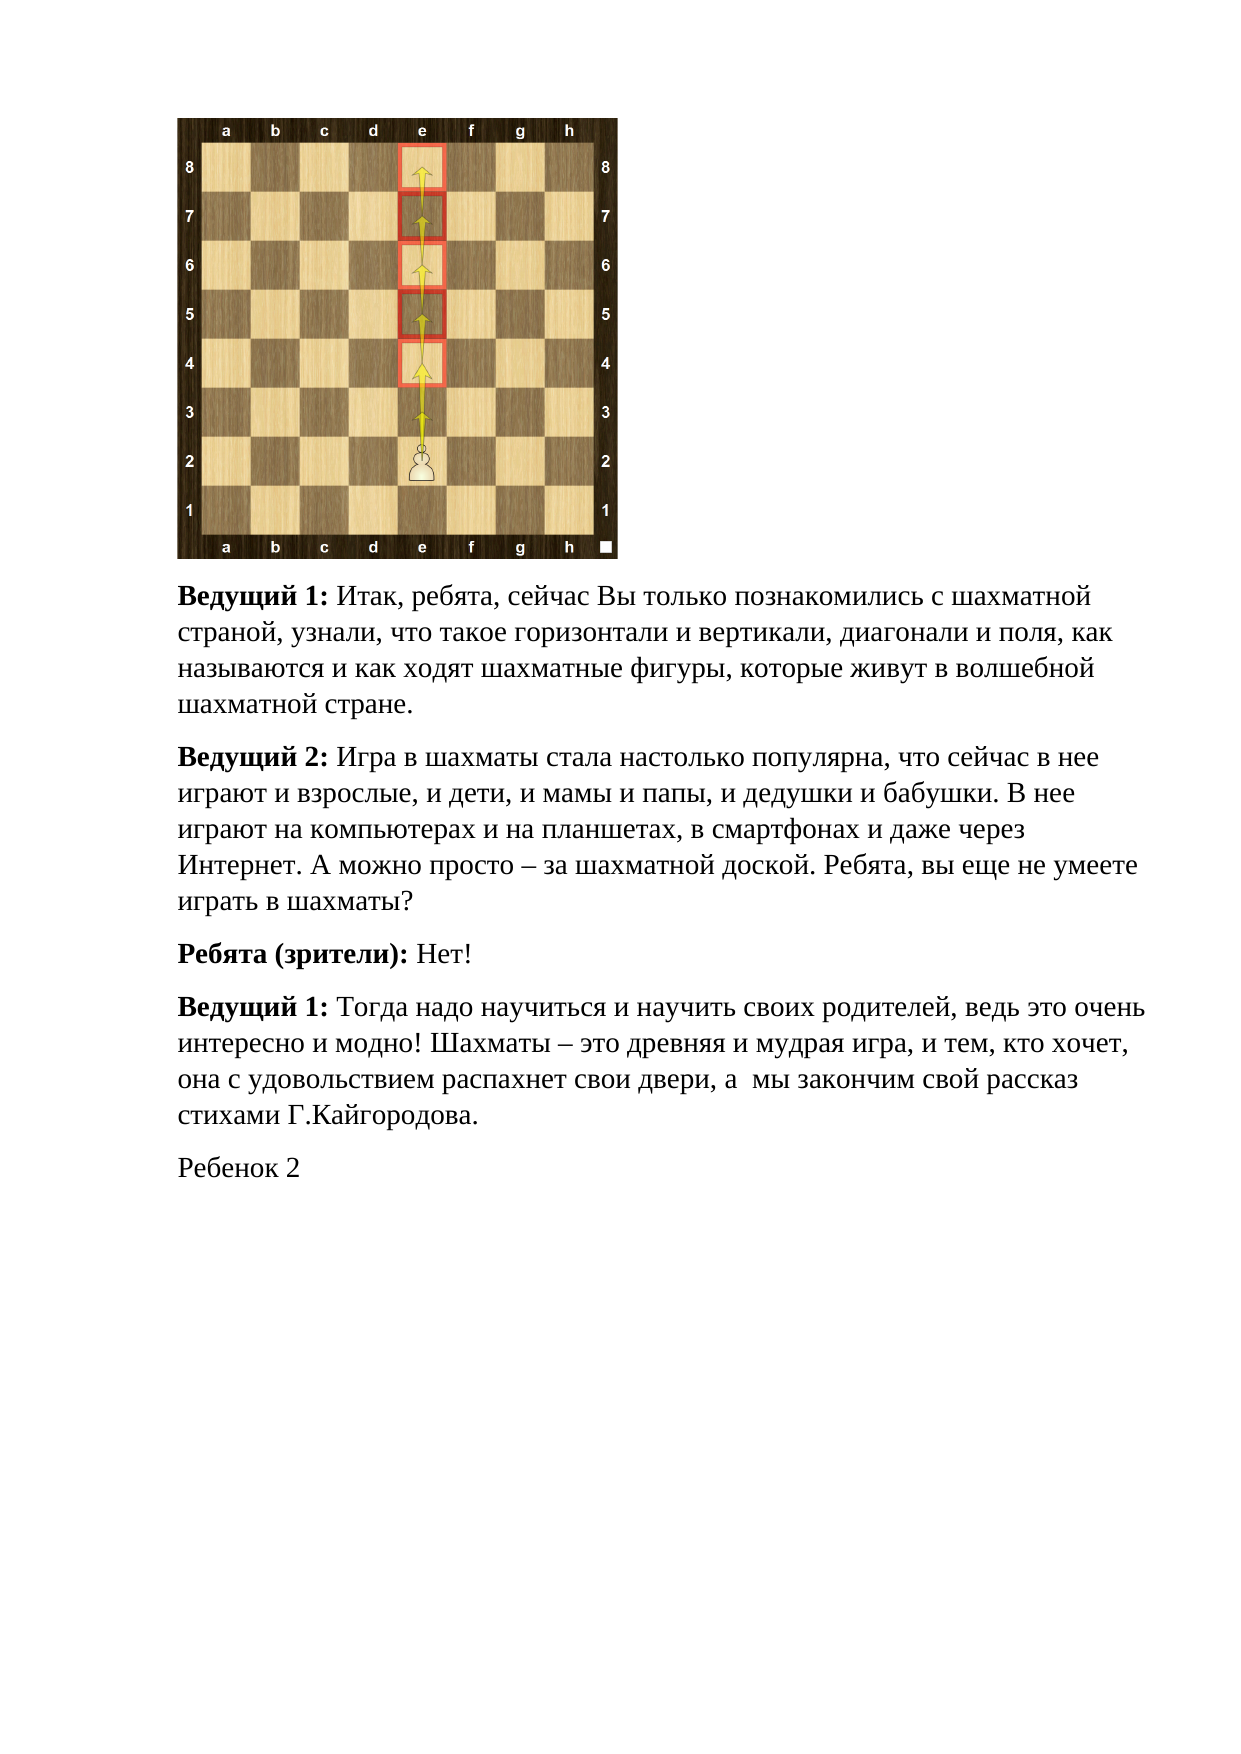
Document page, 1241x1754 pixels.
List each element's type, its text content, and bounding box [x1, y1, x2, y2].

text Ребята (зрители): Нет! [177, 936, 1152, 970]
text Ребенок 2 [177, 1150, 1152, 1184]
picture [177, 118, 618, 559]
text Ведущий 1: Итак, ребята, сейчас Вы только познакомились с шахматной страной, узнали, что такое горизонтали и вертикали, диагонали и поля, как называются и как ходят шахматные фигуры, которые живут в волшебной шахматной стране. [177, 578, 1152, 719]
text Ведущий 2: Игра в шахматы стала настолько популярна, что сейчас в нее играют и взрослые, и дети, и мамы и папы, и дедушки и бабушки. В нее играют на компьютерах и на планшетах, в смартфонах и даже через Интернет. А можно просто – за шахматной доской. Ребята, вы еще не умеете играть в шахматы? [177, 739, 1152, 917]
text Ведущий 1: Тогда надо научиться и научить своих родителей, ведь это очень интересно и модно! Шахматы – это древняя и мудрая игра, и тем, кто хочет, она с удовольствием распахнет свои двери, а мы закончим свой рассказ стихами Г.Кайгородова. [177, 989, 1152, 1131]
